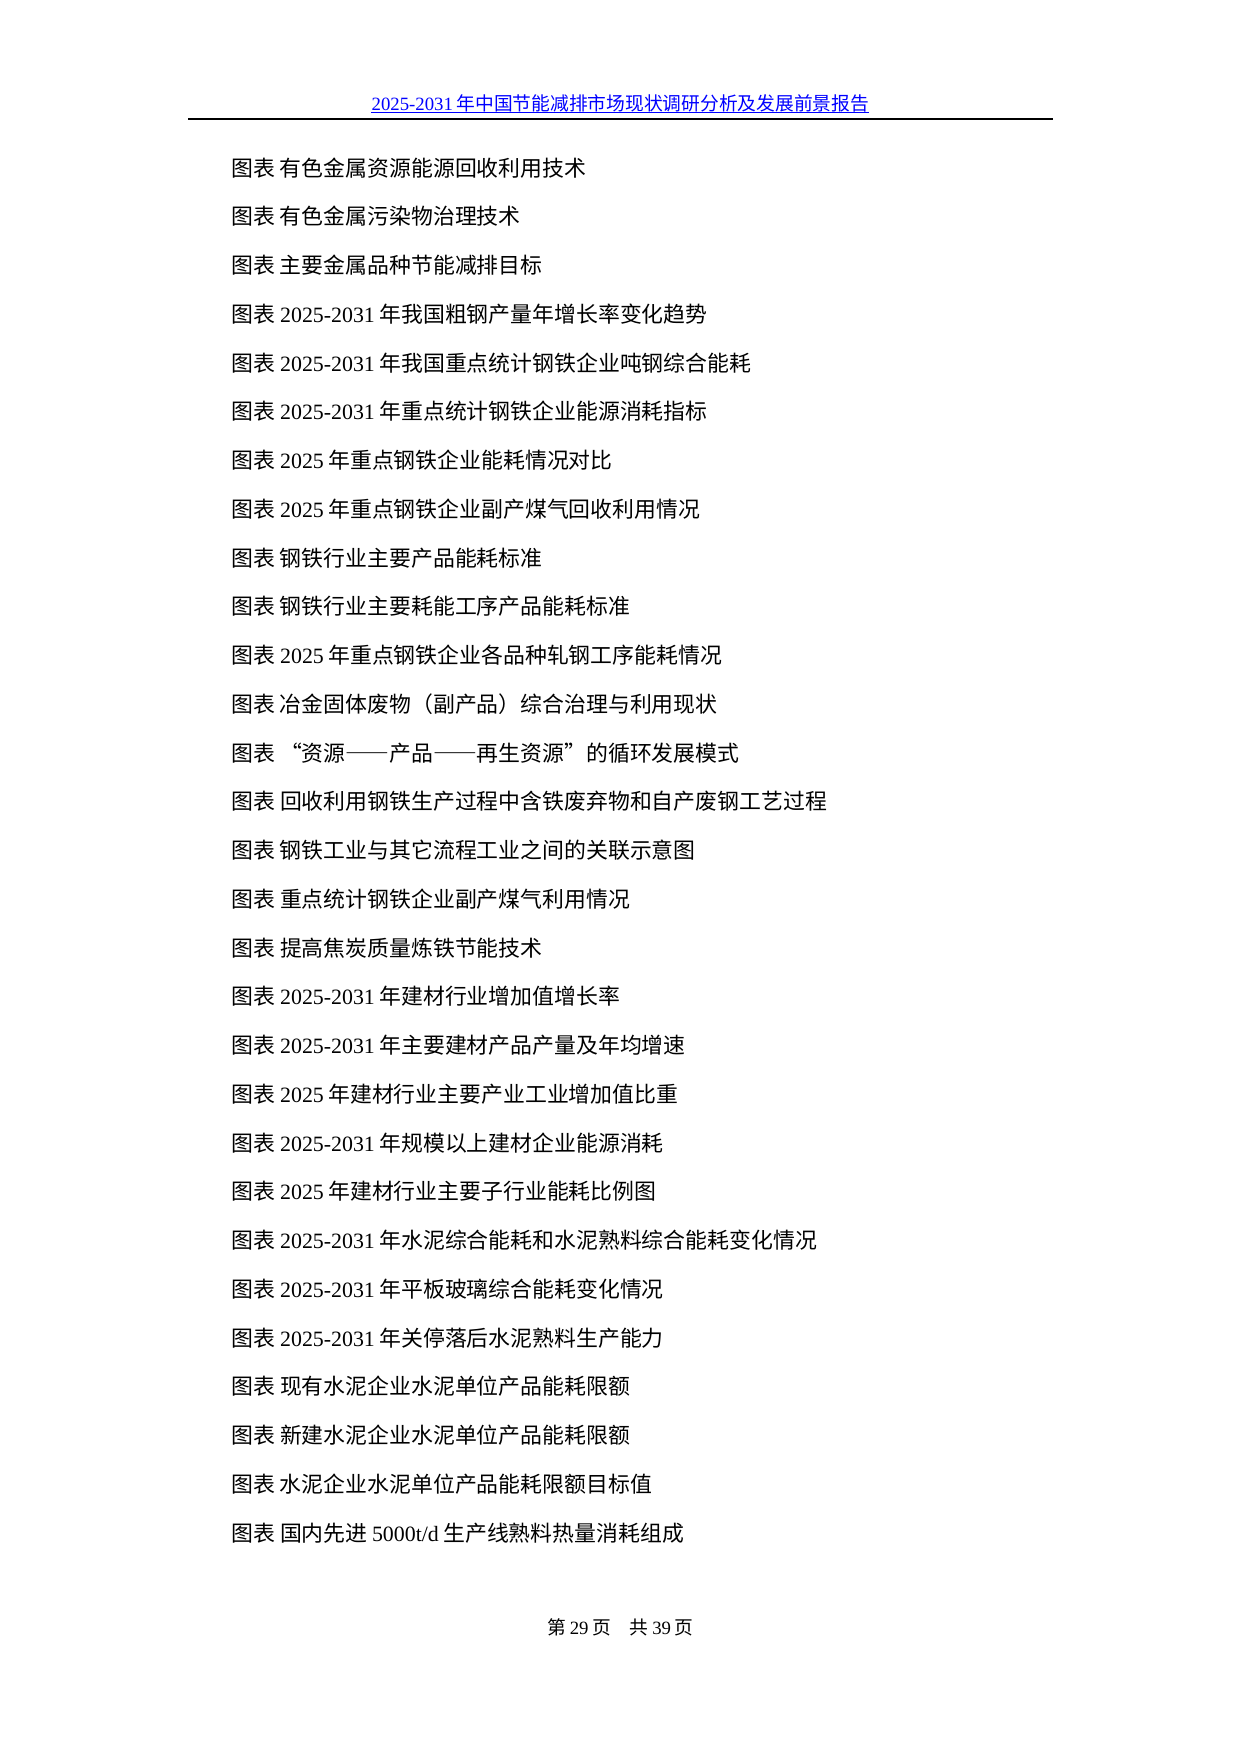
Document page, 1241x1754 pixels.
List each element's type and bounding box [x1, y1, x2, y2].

text [187, 150, 1053, 1548]
